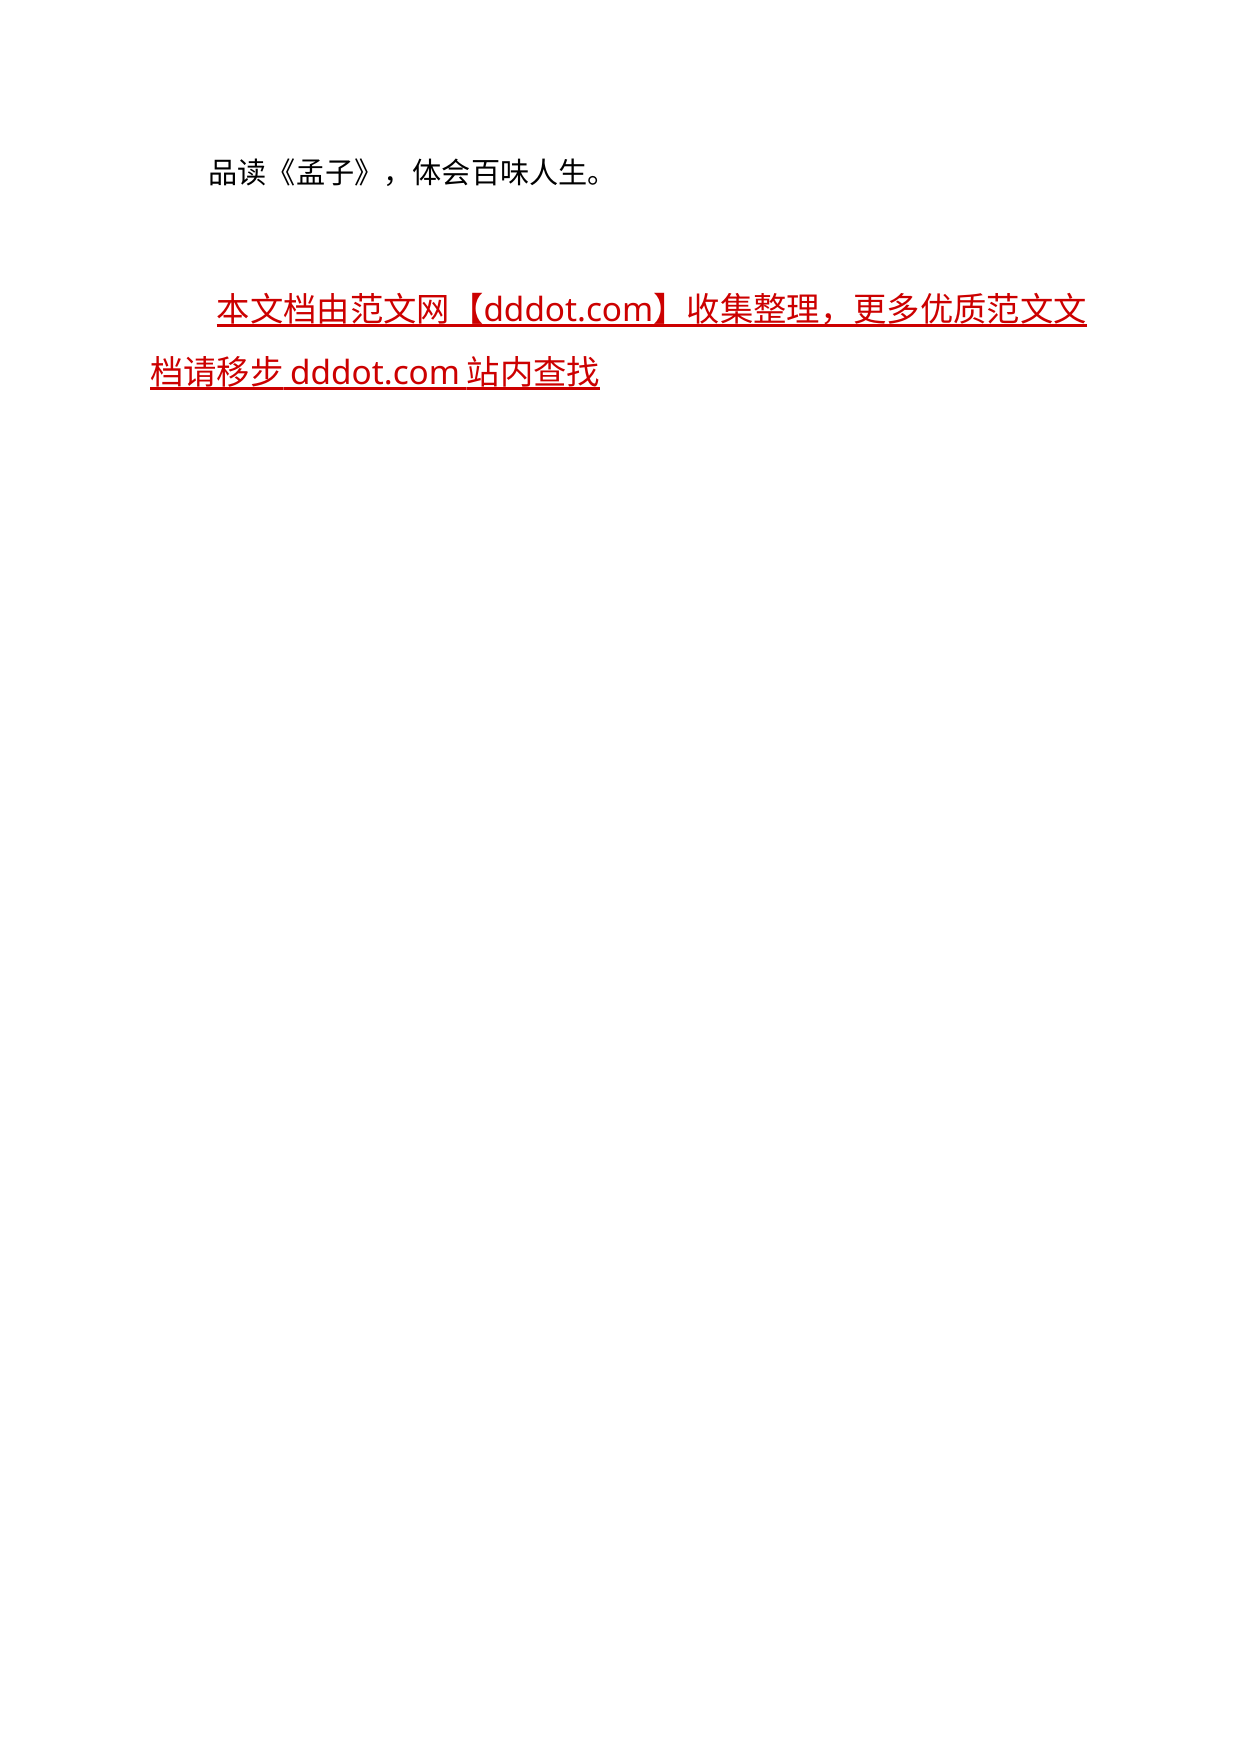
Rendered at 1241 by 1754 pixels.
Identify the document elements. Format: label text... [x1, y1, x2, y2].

text 本文档由范文网【dddot.com】收集整理，更多优质范文文档请移步dddot.com站内查找 [150, 283, 1090, 394]
text 品读《孟子》，体会百味人生。 [150, 150, 1090, 192]
